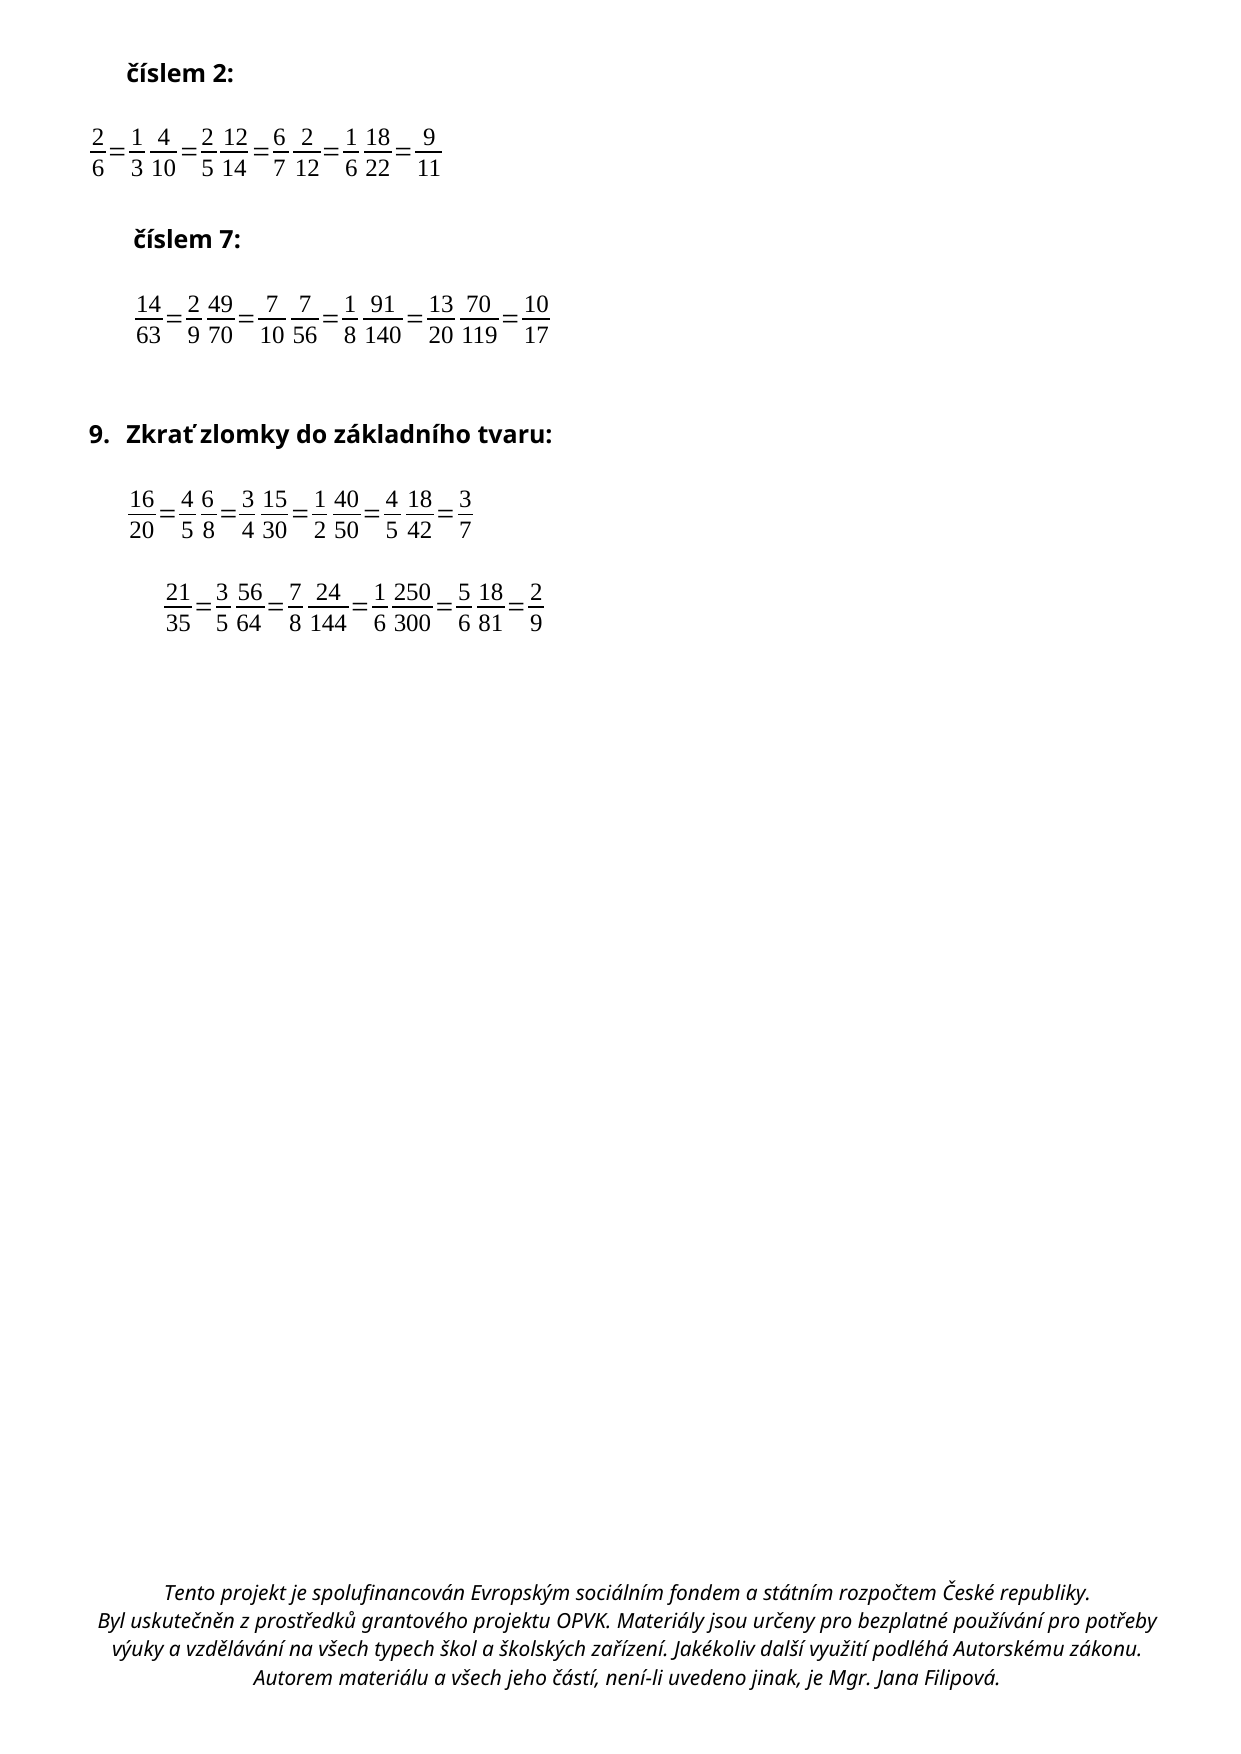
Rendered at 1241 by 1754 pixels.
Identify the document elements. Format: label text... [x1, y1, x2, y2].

text číslem 7: [133, 222, 1167, 256]
list číslem 2: [126, 55, 1167, 89]
list Zkrať zlomky do základního tvaru: [89, 417, 1167, 451]
